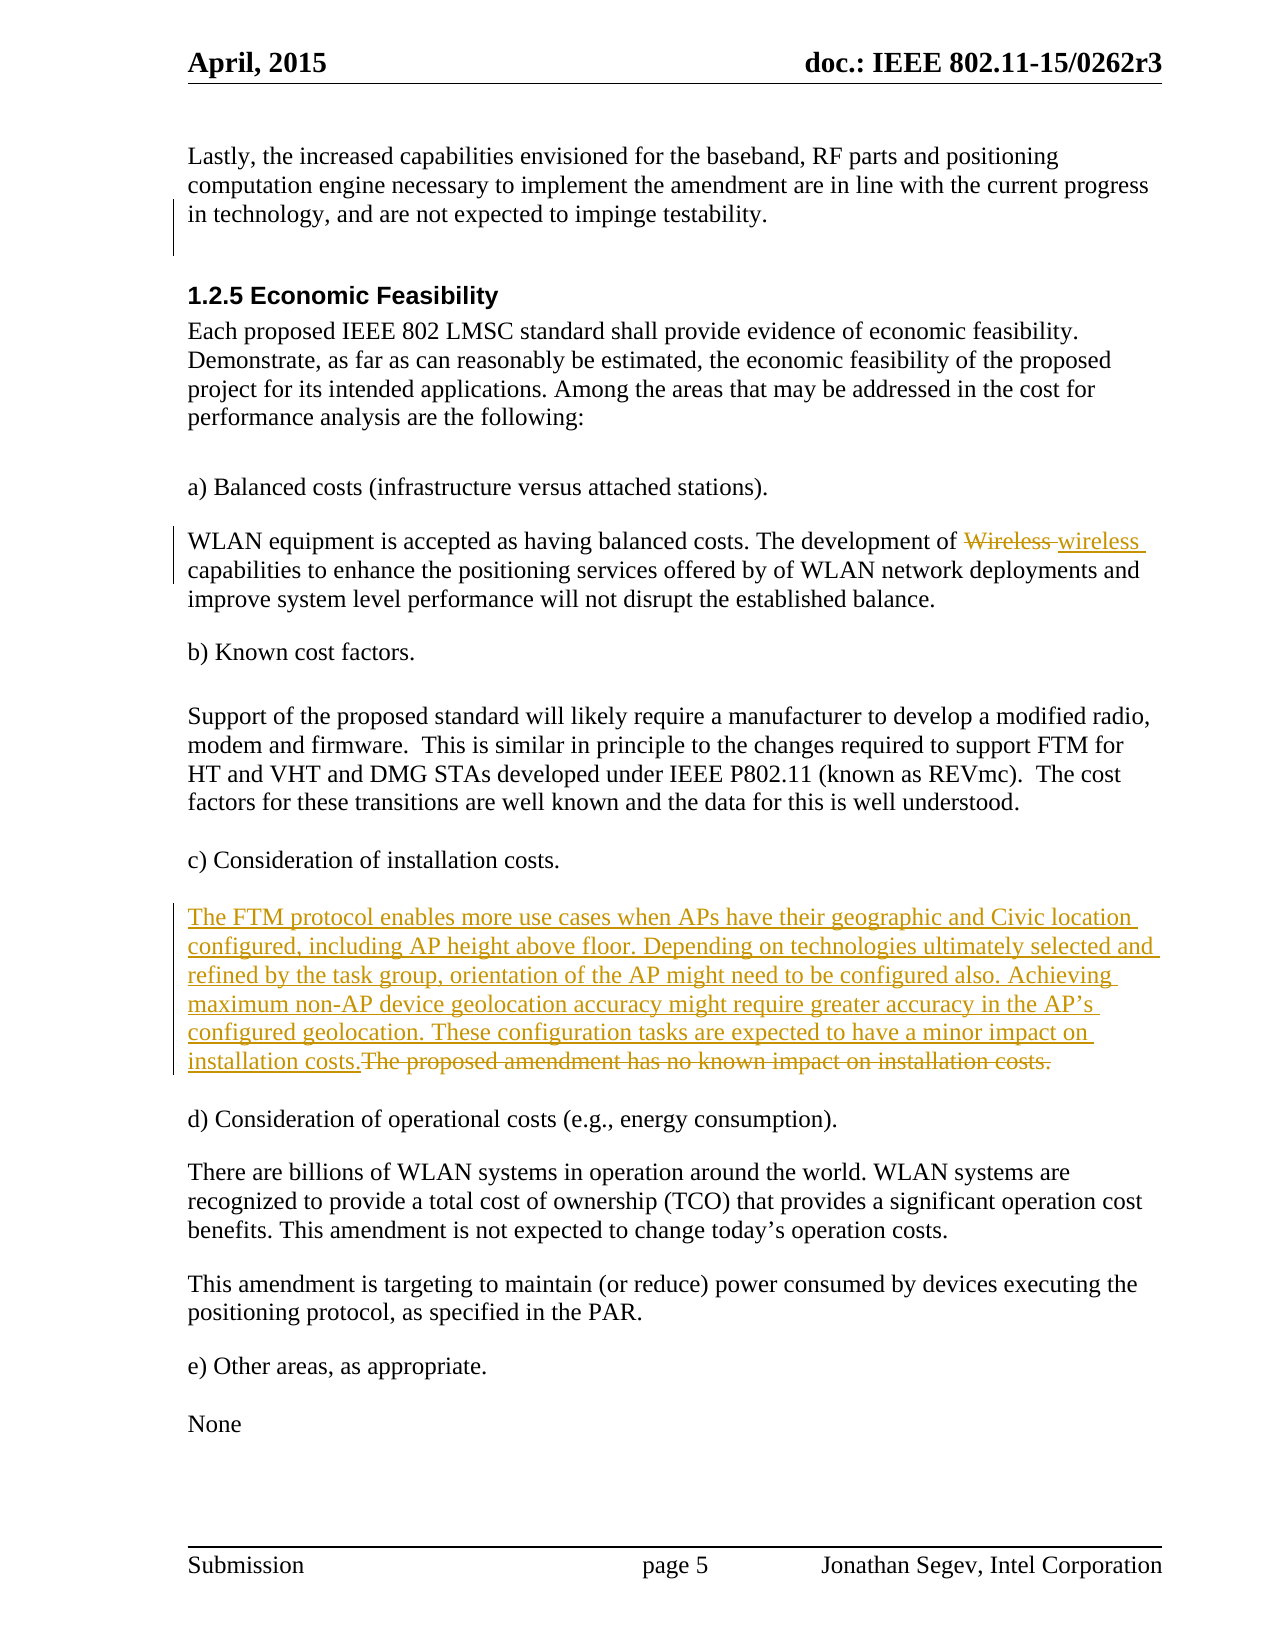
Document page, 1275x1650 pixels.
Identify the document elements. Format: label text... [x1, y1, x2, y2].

list b) Known cost factors. [187, 637, 1162, 666]
text d) Consideration of operational costs (e.g., energy consumption). [187, 1104, 1162, 1132]
list WLAN equipment is accepted as having balanced costs. The development of capabilities to enhance the positioning services offered by of WLAN network deployments and improve system level performance will not disrupt the established balance. [187, 526, 1162, 612]
text Each proposed IEEE 802 LMSC standard shall provide evidence of economic feasibility. Demonstrate, as far as can reasonably be estimated, the economic feasibility of the proposed project for its intended applications. Among the areas that may be addressed in the cost for performance analysis are the following: [187, 316, 1162, 431]
text Lastly, the increased capabilities envisioned for the baseband, RF parts and positioning computation engine necessary to implement the amendment are in line with the current progress in technology, and are not expected to impinge testability. [187, 141, 1162, 227]
text c) Consideration of installation costs. [187, 845, 1162, 874]
text a) Balanced costs (infrastructure versus attached stations). [187, 472, 1162, 501]
subtitle 1.2.5 Economic Feasibility [187, 281, 1162, 310]
text Support of the proposed standard will likely require a manufacturer to develop a modified radio, modem and firmware. This is similar in principle to the changes required to support FTM for HT and VHT and DMG STAs developed under IEEE P802.11 (known as REVmc). The cost factors for these transitions are well known and the data for this is well understood. [187, 701, 1162, 816]
text This amendment is targeting to maintain (or reduce) power consumed by devices executing the positioning protocol, as specified in the PAR. [187, 1269, 1162, 1326]
text e) Other areas, as appropriate. None [187, 1351, 1162, 1437]
text There are billions of WLAN systems in operation around the world. WLAN systems are recognized to provide a total cost of ownership (TCO) that provides a significant operation cost benefits. This amendment is not expected to change today’s operation costs. [187, 1157, 1162, 1244]
